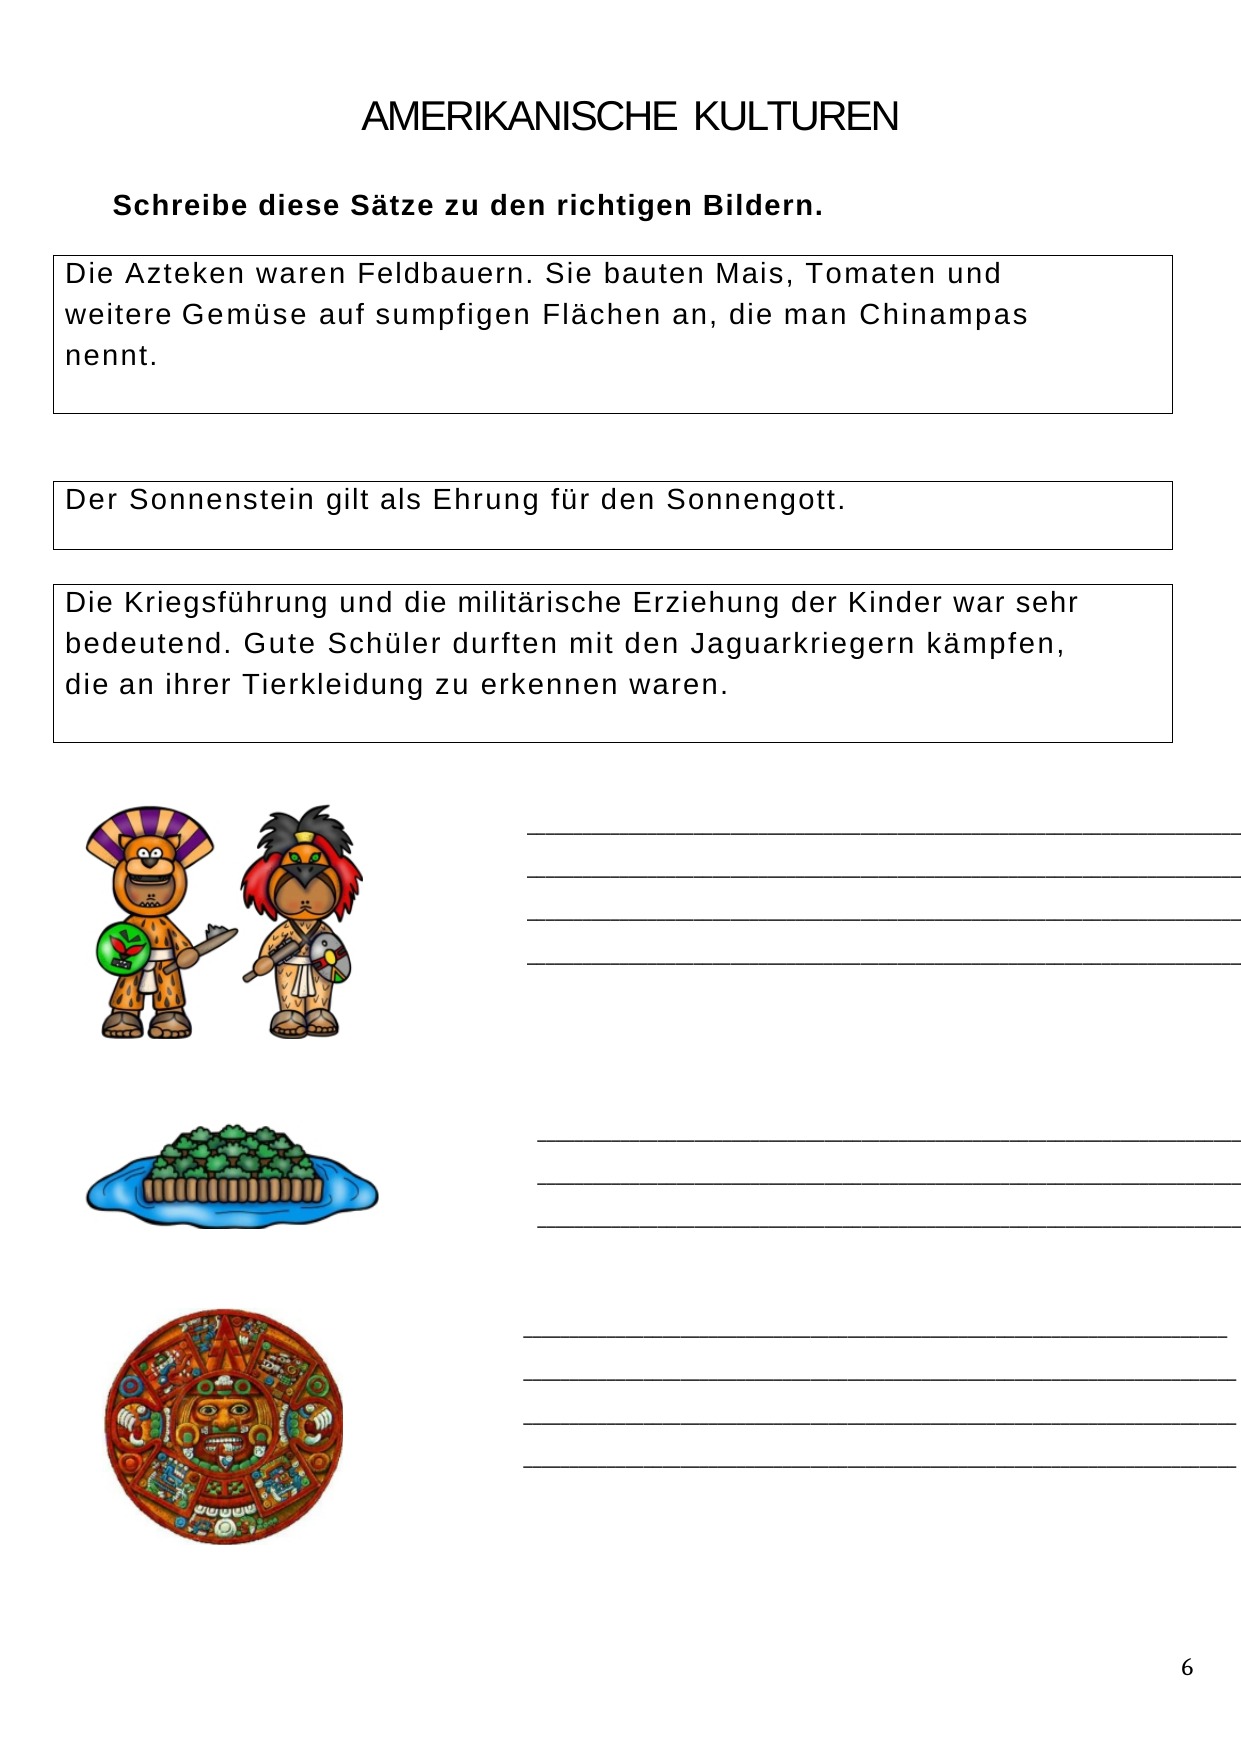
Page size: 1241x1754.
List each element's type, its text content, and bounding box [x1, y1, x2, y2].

text ______________________________________________________________________________ [363, 939, 1240, 968]
picture [83, 802, 363, 1039]
picture [101, 1307, 343, 1545]
text ______________________________________________________________________________ [182, 1117, 1240, 1146]
text ______________________________________________________________________________ [363, 896, 1240, 925]
text ______________________________________________________________________________ [363, 853, 1240, 882]
text AMERIKANISCHE KULTUREN [65, 92, 1199, 139]
table_header Die Azteken waren Feldbauern. Sie bauten Mais, Tomaten und weitere Gemüse auf sumpfigen Flächen an, die man Chinampas nennt. [54, 256, 1172, 413]
text ______________________________________________________________________________ [363, 810, 1240, 839]
text _____________________________________________________________________________ [343, 1399, 1240, 1428]
text _______________________________________________________________________________ [182, 1203, 1240, 1232]
text _______________________________________________________________________________ [379, 1160, 1240, 1189]
picture [83, 1120, 379, 1229]
text _____________________________________________________________________________ [343, 1356, 1240, 1385]
text ____________________________________________________________________________ [343, 1313, 1240, 1342]
table_header Die Kriegsführung und die militärische Erziehung der Kinder war sehr bedeutend. Gute Schüler durften mit den Jaguarkriegern kämpfen, die an ihrer Tierkleidung zu erkennen waren. [54, 585, 1172, 742]
text _____________________________________________________________________________ [343, 1443, 1240, 1471]
table_header Der Sonnenstein gilt als Ehrung für den Sonnengott. [54, 482, 1172, 549]
text Schreibe diese Sätze zu den richtigen Bildern. [65, 187, 1199, 221]
